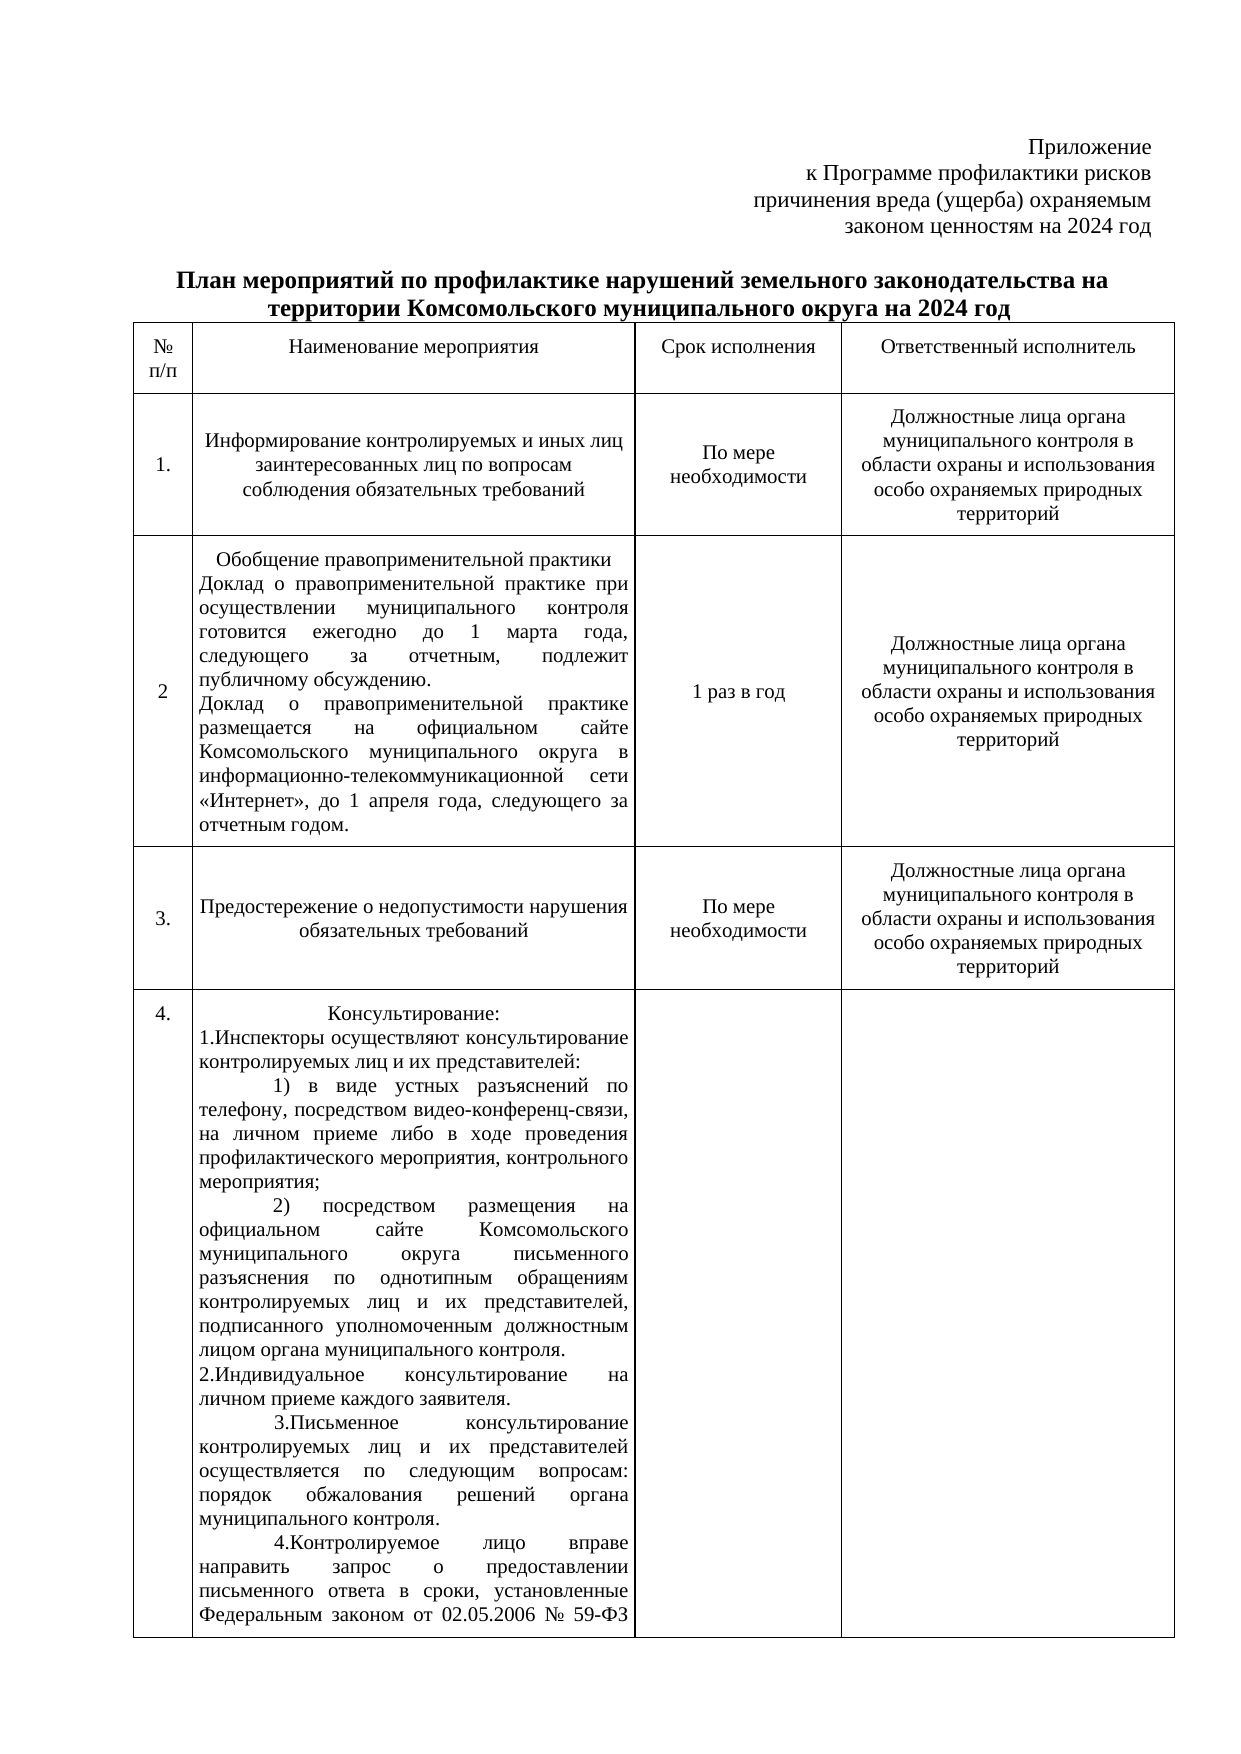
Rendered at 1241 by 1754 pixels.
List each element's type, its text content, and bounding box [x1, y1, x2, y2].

text План мероприятий по профилактике нарушений земельного законодательства на территории Комсомольского муниципального округа на 2024 год [133, 265, 1152, 322]
table_header № п/п [134, 323, 192, 393]
table_cell Информирование контролируемых и иных лиц заинтересованных лиц по вопросам соблюдения обязательных требований [193, 394, 634, 535]
table_header Ответственный исполнитель [842, 323, 1174, 393]
table_cell 4. [134, 990, 192, 1637]
table_cell 1. [134, 394, 192, 535]
table_cell Обобщение правоприменительной практики Доклад о правоприменительной практике при осуществлении муниципального контроля готовится ежегодно до 1 марта года, следующего за отчетным, подлежит публичному обсуждению. Доклад о правоприменительной практике размещается на официальном сайте Комсомольского муниципального округа в информационно-телекоммуникационной сети «Интернет», до 1 апреля года, следующего за отчетным годом. [193, 536, 634, 846]
text к Программе профилактики рисков [133, 159, 1152, 186]
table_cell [193, 990, 634, 1637]
text Приложение [133, 133, 1152, 159]
table_cell По мере необходимости [636, 847, 841, 989]
table_cell По мере необходимости [636, 394, 841, 535]
table_header Наименование мероприятия [193, 323, 634, 393]
table_cell 3. [134, 847, 192, 989]
table_cell Должностные лица органа муниципального контроля в области охраны и использования особо охраняемых природных территорий [842, 847, 1174, 989]
table_cell [842, 990, 1174, 1637]
table_cell 1 раз в год [636, 536, 841, 846]
table_cell 2 [134, 536, 192, 846]
table_header Срок исполнения [636, 323, 841, 393]
text законом ценностям на 2024 год [133, 212, 1152, 238]
table_cell Предостережение о недопустимости нарушения обязательных требований [193, 847, 634, 989]
text причинения вреда (ущерба) охраняемым [133, 186, 1152, 212]
table_cell Должностные лица органа муниципального контроля в области охраны и использования особо охраняемых природных территорий [842, 394, 1174, 535]
table_cell Должностные лица органа муниципального контроля в области охраны и использования особо охраняемых природных территорий [842, 536, 1174, 846]
table_cell [636, 990, 841, 1637]
